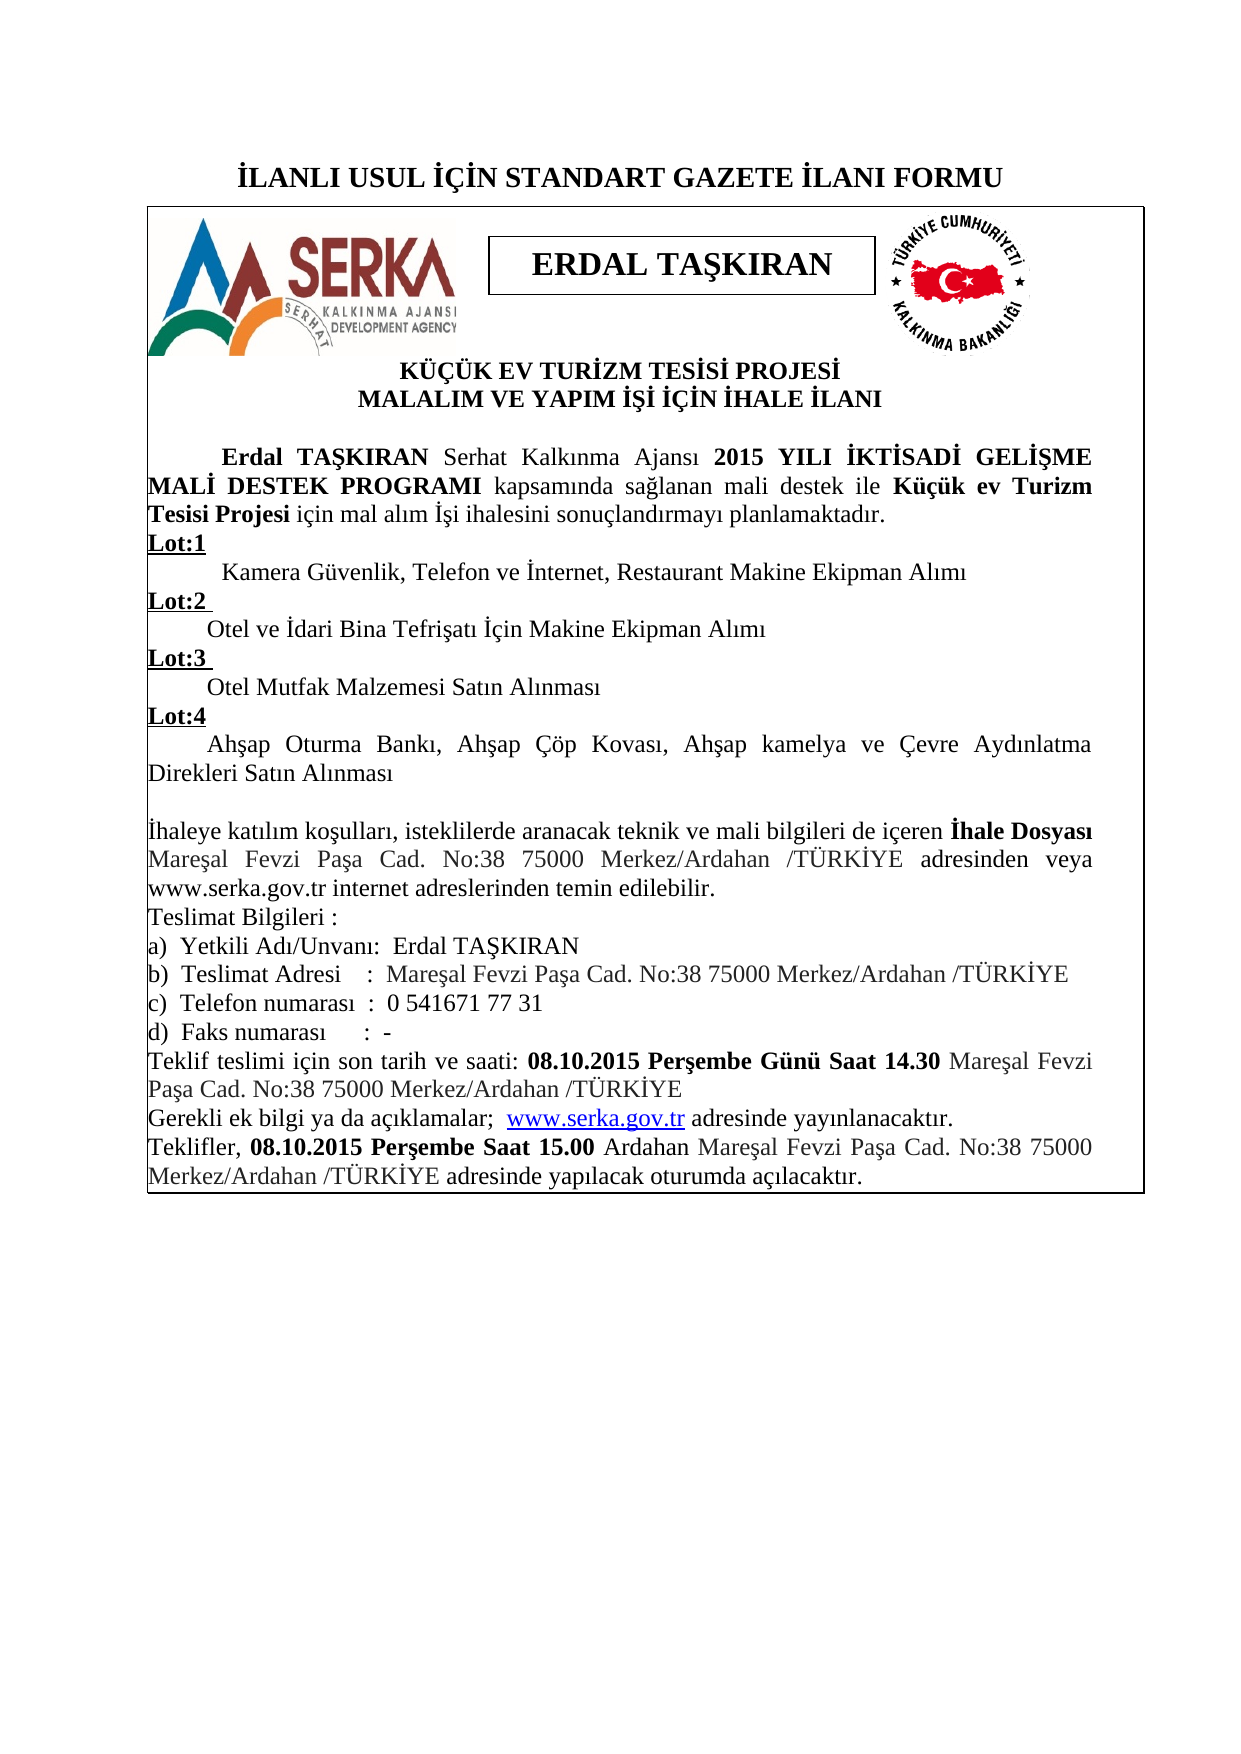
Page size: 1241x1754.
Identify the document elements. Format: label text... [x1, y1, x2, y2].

text Gerekli ek bilgi ya da açıklamalar; www.serka.gov.tr adresinde yayınlanacaktır. [148, 1103, 1093, 1129]
text KÜÇÜK EV TURİZM TESİSİ PROJESİ [148, 356, 1093, 384]
text Otel ve İdari Bina Tefrişatı İçin Makine Ekipman Alımı [148, 614, 1093, 643]
text Lot:3 [148, 643, 1093, 672]
text Teklifler, 08.10.2015 Perşembe Saat 15.00 Ardahan Mareşal Fevzi Paşa Cad. No:38 75000 Merkez/Ardahan /TÜRKİYE adresinde yapılacak oturumda açılacaktır. [148, 1129, 1143, 1192]
subtitle İLANLI USUL İÇİN STANDART GAZETE İLANI FORMU [148, 160, 1093, 194]
text Ahşap Oturma Bankı, Ahşap Çöp Kovası, Ahşap kamelya ve Çevre Aydınlatma Direkleri Satın Alınması [148, 729, 1093, 787]
text Erdal TAŞKIRAN Serhat Kalkınma Ajansı 2015 YILI İKTİSADİ GELİŞME MALİ DESTEK PROGRAMI kapsamında sağlanan mali destek ile Küçük ev Turizm Tesisi Projesi için mal alım İşi ihalesini sonuçlandırmayı planlamaktadır. [148, 442, 1093, 528]
text Lot:4 [148, 701, 1093, 729]
text Lot:2 [148, 586, 1093, 614]
text Teklif teslimi için son tarih ve saati: 08.10.2015 Perşembe Günü Saat 14.30 Mareşal Fevzi Paşa Cad. No:38 75000 Merkez/Ardahan /TÜRKİYE [148, 1046, 1093, 1103]
text Otel Mutfak Malzemesi Satın Alınması [148, 672, 1093, 701]
picture [885, 209, 1030, 356]
text a) Yetkili Adı/Unvanı: Erdal TAŞKIRAN [148, 931, 1093, 959]
text Teslimat Bilgileri : [148, 902, 1093, 931]
text MALALIM VE YAPIM İŞİ İÇİN İHALE İLANI [148, 384, 1093, 413]
text b) Teslimat Adresi : Mareşal Fevzi Paşa Cad. No:38 75000 Merkez/Ardahan /TÜRKİYE [148, 959, 1093, 988]
text İhaleye katılım koşulları, isteklilerde aranacak teknik ve mali bilgileri de içeren İhale Dosyası Mareşal Fevzi Paşa Cad. No:38 75000 Merkez/Ardahan /TÜRKİYE adresinden veya www.serka.gov.tr internet adreslerinden temin edilebilir. [148, 816, 1093, 902]
text c) Telefon numarası : 0 541671 77 31 [148, 988, 1093, 1017]
picture [148, 218, 457, 356]
text Lot:1 [148, 528, 1093, 557]
text Kamera Güvenlik, Telefon ve İnternet, Restaurant Makine Ekipman Alımı [148, 557, 1093, 586]
text d) Faks numarası : - [148, 1017, 1093, 1046]
